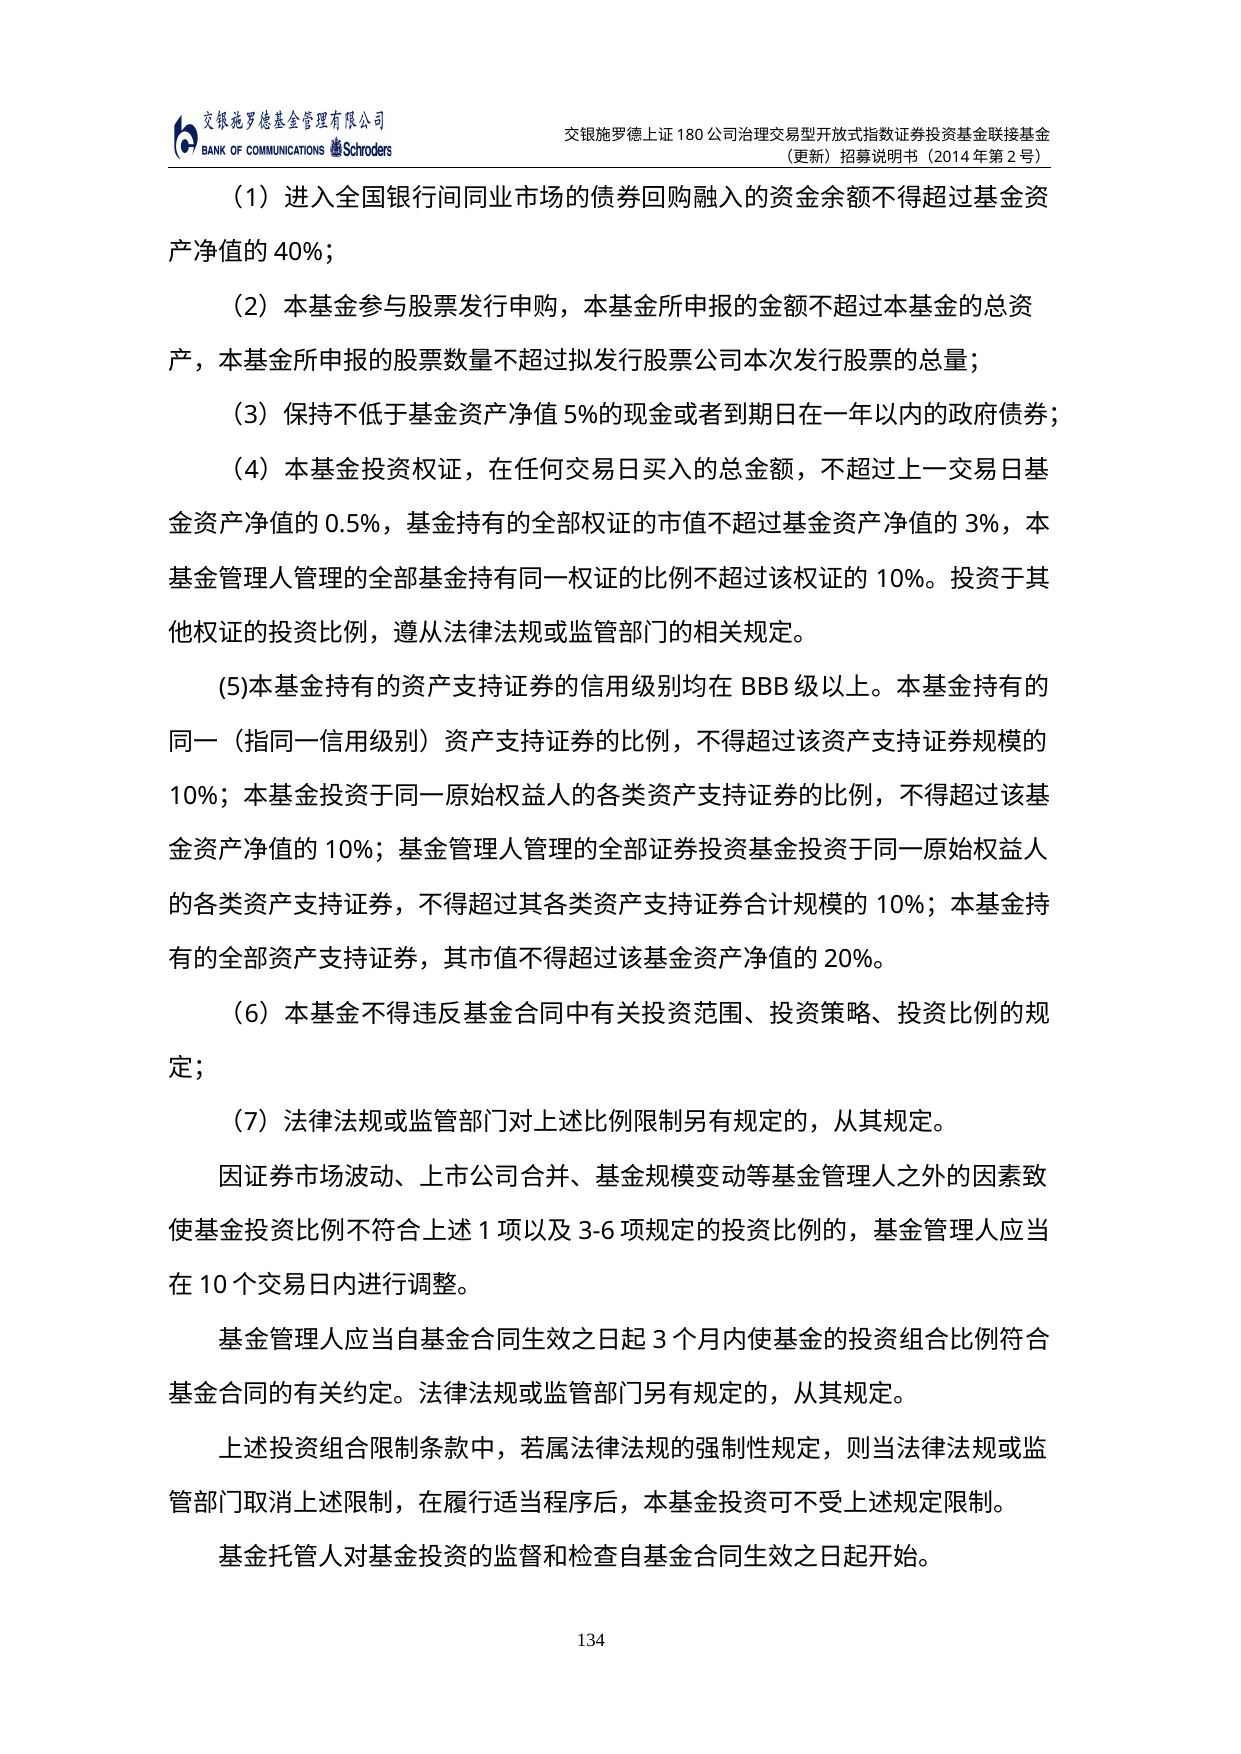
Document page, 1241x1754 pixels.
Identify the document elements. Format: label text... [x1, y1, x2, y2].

text （1）进入全国银行间同业市场的债券回购融入的资金余额不得超过基金资产净值的40%； [169, 177, 1050, 268]
text 基金托管人对基金投资的监督和检查自基金合同生效之日起开始。 [169, 1537, 1050, 1573]
text （7）法律法规或监管部门对上述比例限制另有规定的，从其规定。 [169, 1102, 1050, 1138]
text （4）本基金投资权证，在任何交易日买入的总金额，不超过上一交易日基金资产净值的0.5%，基金持有的全部权证的市值不超过基金资产净值的 3%，本基金管理人管理的全部基金持有同一权证的比例不超过该权证的10%。投资于其他权证的投资比例，遵从法律法规或监管部门的相关规定。 [169, 449, 1050, 649]
picture [174, 110, 392, 159]
text 基金管理人应当自基金合同生效之日起3个月内使基金的投资组合比例符合基金合同的有关约定。法律法规或监管部门另有规定的，从其规定。 [169, 1319, 1050, 1410]
text 上述投资组合限制条款中，若属法律法规的强制性规定，则当法律法规或监管部门取消上述限制，在履行适当程序后，本基金投资可不受上述规定限制。 [169, 1428, 1050, 1519]
text （6）本基金不得违反基金合同中有关投资范围、投资策略、投资比例的规定； [169, 993, 1050, 1084]
text （2）本基金参与股票发行申购，本基金所申报的金额不超过本基金的总资产，本基金所申报的股票数量不超过拟发行股票公司本次发行股票的总量； [169, 286, 1050, 377]
text （3）保持不低于基金资产净值5%的现金或者到期日在一年以内的政府债券； [169, 395, 1050, 431]
text (5)本基金持有的资产支持证券的信用级别均在BBB级以上。本基金持有的同一（指同一信用级别）资产支持证券的比例，不得超过该资产支持证券规模的10%；本基金投资于同一原始权益人的各类资产支持证券的比例，不得超过该基金资产净值的10%；基金管理人管理的全部证券投资基金投资于同一原始权益人的各类资产支持证券，不得超过其各类资产支持证券合计规模的10%；本基金持有的全部资产支持证券，其市值不得超过该基金资产净值的20%。 [169, 667, 1050, 975]
text 因证券市场波动、上市公司合并、基金规模变动等基金管理人之外的因素致使基金投资比例不符合上述1项以及3-6项规定的投资比例的，基金管理人应当在10个交易日内进行调整。 [169, 1156, 1050, 1301]
